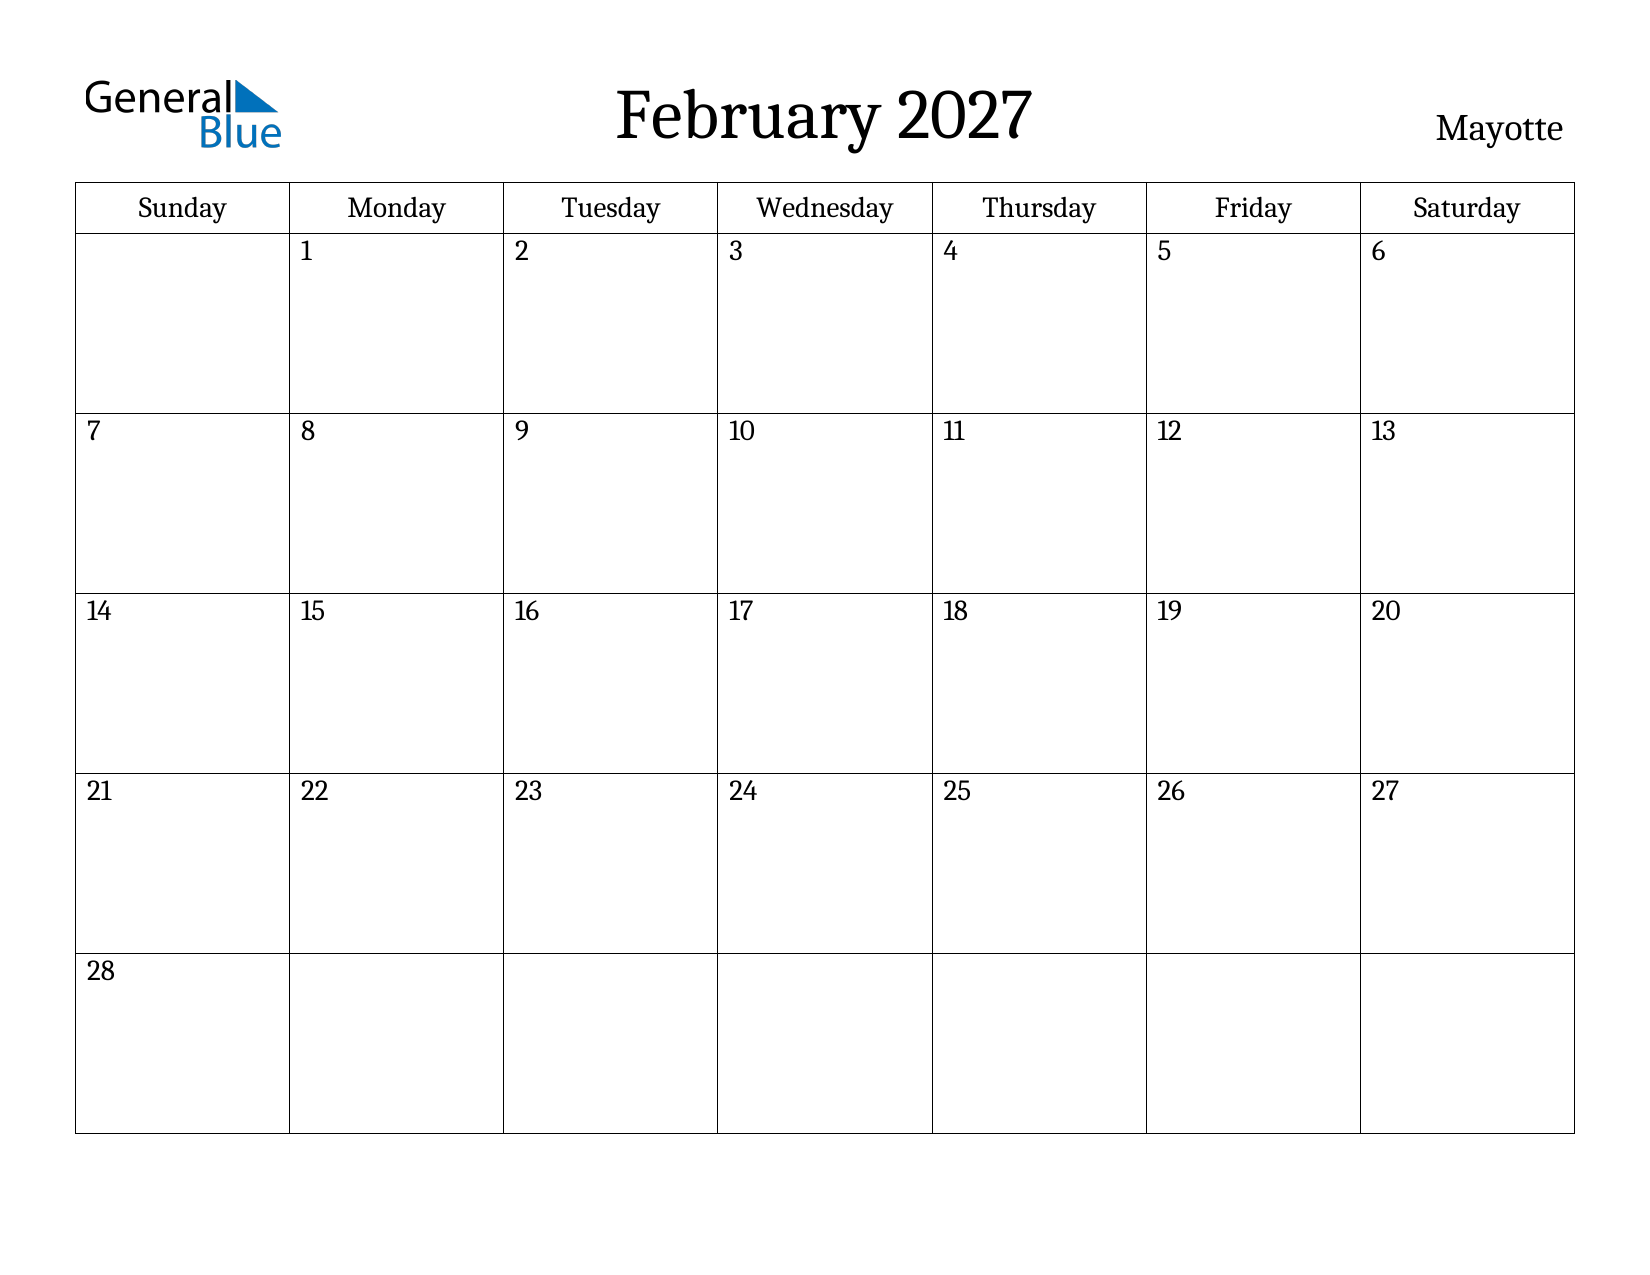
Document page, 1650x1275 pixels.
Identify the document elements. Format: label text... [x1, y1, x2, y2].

table_cell Sunday [76, 183, 289, 233]
table_cell [718, 988, 932, 1133]
picture [86, 80, 281, 148]
table_cell [933, 627, 1146, 773]
table_cell 25 [933, 774, 1146, 807]
table_cell Tuesday [504, 183, 717, 233]
table_cell [1361, 448, 1574, 593]
table_cell 24 [718, 774, 932, 807]
table_cell [718, 448, 932, 593]
table_cell 5 [1147, 234, 1360, 267]
table_cell 16 [504, 594, 717, 627]
table_cell [1147, 954, 1360, 987]
table_cell 12 [1147, 414, 1360, 447]
table_cell [290, 954, 503, 987]
table_cell [290, 267, 503, 413]
table_cell 20 [1361, 594, 1574, 627]
table_cell [290, 808, 503, 953]
table_cell [1361, 627, 1574, 773]
table_cell 18 [933, 594, 1146, 627]
table_cell 10 [718, 414, 932, 447]
table_cell [718, 954, 932, 987]
table_cell [290, 627, 503, 773]
table_cell [933, 808, 1146, 953]
table_cell [1147, 448, 1360, 593]
table_cell 11 [933, 414, 1146, 447]
table_cell 13 [1361, 414, 1574, 447]
table_header February 2027 [504, 75, 1146, 182]
table_cell 6 [1361, 234, 1574, 267]
table_cell 2 [504, 234, 717, 267]
table_cell 23 [504, 774, 717, 807]
table_cell [76, 267, 289, 413]
table_cell Saturday [1361, 183, 1574, 233]
table_cell 21 [76, 774, 289, 807]
table_cell 27 [1361, 774, 1574, 807]
table_cell [76, 627, 289, 773]
table_cell 15 [290, 594, 503, 627]
table_cell [1361, 267, 1574, 413]
table_cell [718, 267, 932, 413]
table_header [76, 75, 503, 182]
table_cell [504, 627, 717, 773]
table_cell [1147, 808, 1360, 953]
table_cell Thursday [933, 183, 1146, 233]
table_cell 1 [290, 234, 503, 267]
table_cell [76, 808, 289, 953]
table_cell [76, 448, 289, 593]
table_cell 19 [1147, 594, 1360, 627]
table_header Mayotte [1146, 75, 1574, 182]
table_cell 8 [290, 414, 503, 447]
table_cell [1361, 988, 1574, 1133]
table_cell Friday [1147, 183, 1360, 233]
table_cell 3 [718, 234, 932, 267]
table_cell [933, 267, 1146, 413]
table_cell 28 [76, 954, 289, 987]
table_cell [504, 448, 717, 593]
table_cell 14 [76, 594, 289, 627]
table_cell Monday [290, 183, 503, 233]
table_cell [290, 448, 503, 593]
table_cell [504, 267, 717, 413]
table_cell [504, 808, 717, 953]
table_cell 7 [76, 414, 289, 447]
table_cell [504, 988, 717, 1133]
table_cell [1361, 808, 1574, 953]
table_cell 26 [1147, 774, 1360, 807]
table_cell 22 [290, 774, 503, 807]
table_cell [1147, 988, 1360, 1133]
table_cell [718, 808, 932, 953]
table_cell 4 [933, 234, 1146, 267]
table_cell [76, 988, 289, 1133]
table_cell 9 [504, 414, 717, 447]
table_cell [504, 954, 717, 987]
table_cell [1147, 627, 1360, 773]
table_cell [290, 988, 503, 1133]
table_cell [1361, 954, 1574, 987]
table_cell [933, 448, 1146, 593]
table_cell Wednesday [718, 183, 932, 233]
table_cell [933, 954, 1146, 987]
table_cell [933, 988, 1146, 1133]
table_cell [76, 234, 289, 267]
table_cell [718, 627, 932, 773]
table_cell [1147, 267, 1360, 413]
table_cell 17 [718, 594, 932, 627]
